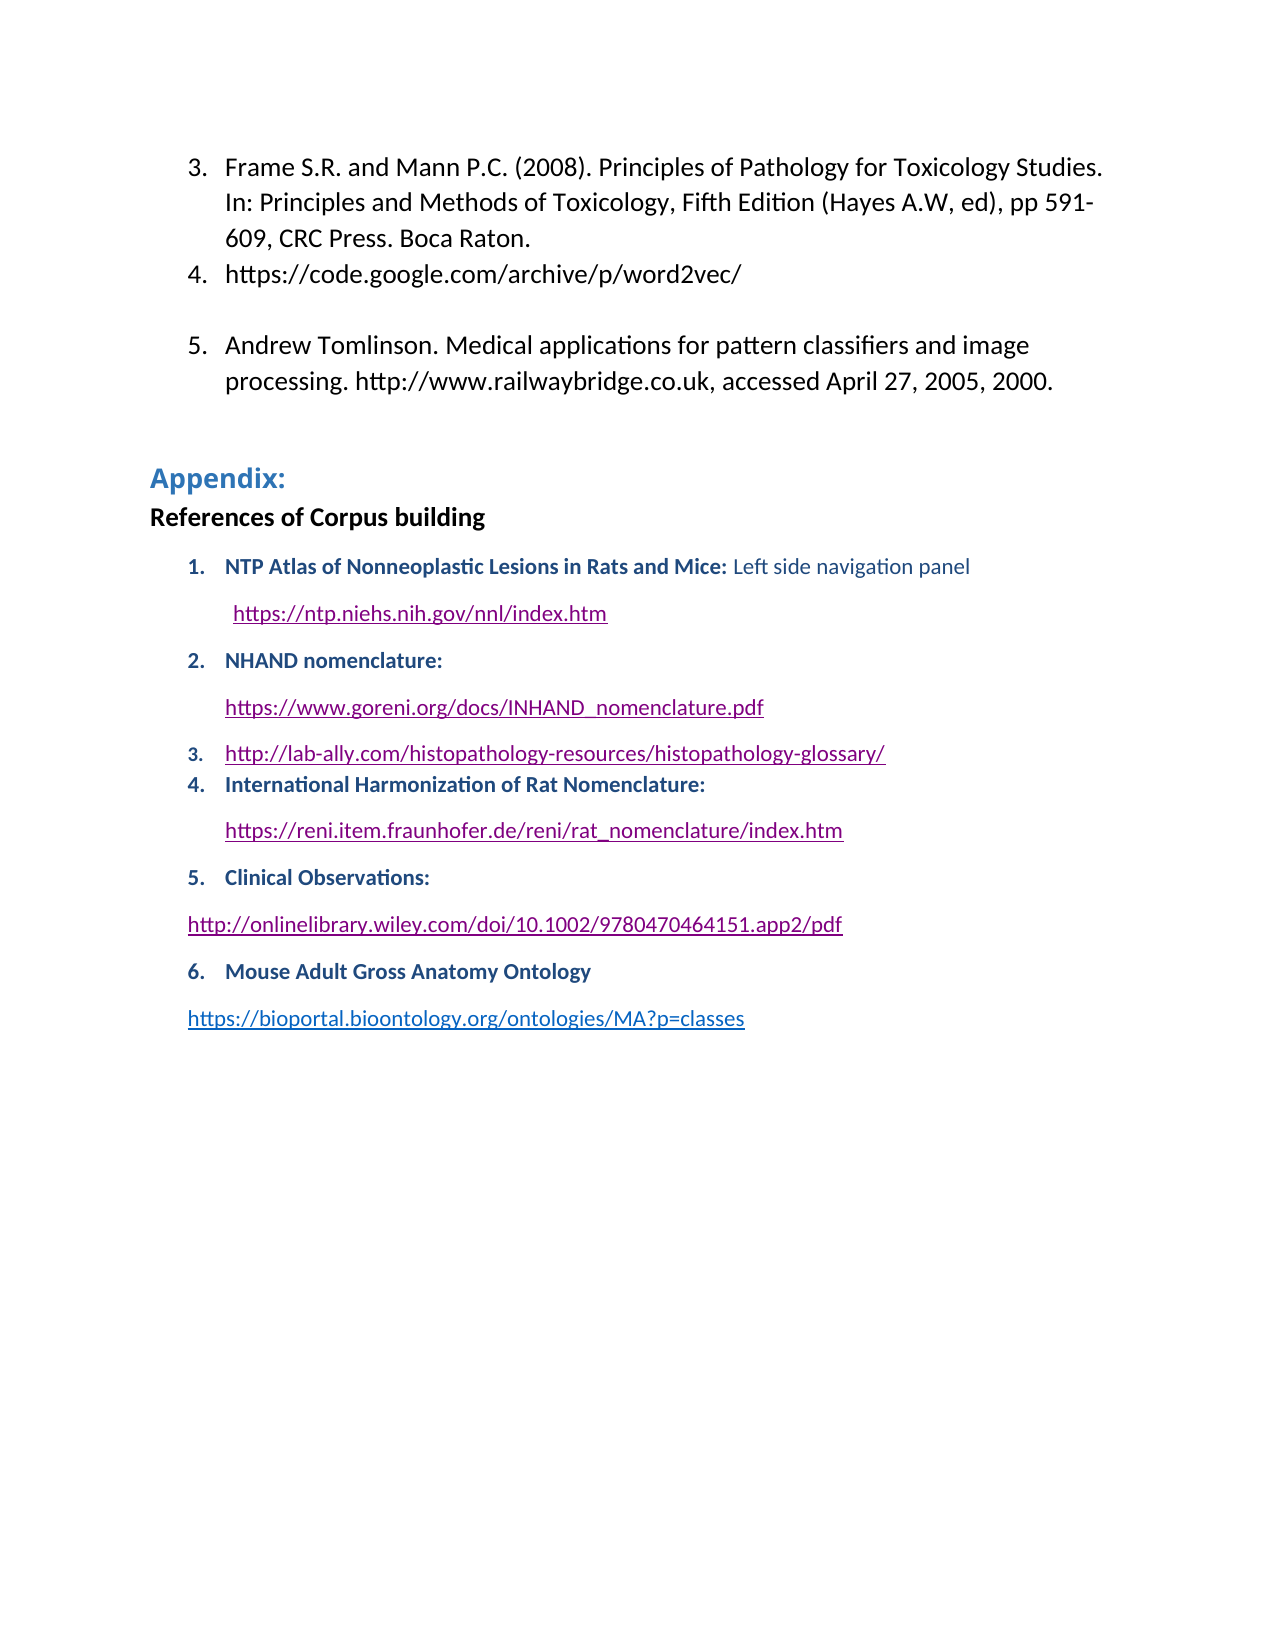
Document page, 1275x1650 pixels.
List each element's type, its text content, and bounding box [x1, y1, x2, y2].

list https://code.google.com/archive/p/word2vec/ [187, 257, 1125, 290]
list Andrew Tomlinson. Medical applications for pattern classifiers and image processing. http://www.railwaybridge.co.uk, accessed April 27, 2005, 2000. [187, 328, 1125, 397]
text https://www.goreni.org/docs/INHAND_nomenclature.pdf [150, 693, 1125, 721]
list Mouse Adult Gross Anatomy Ontology [187, 957, 1125, 985]
text https://reni.item.fraunhofer.de/reni/rat_nomenclature/index.htm [150, 817, 1125, 845]
list International Harmonization of Rat Nomenclature: [187, 770, 1125, 798]
list Frame S.R. and Mann P.C. (2008). Principles of Pathology for Toxicology Studies. In: Principles and Methods of Toxicology, Fifth Edition (Hayes A.W, ed), pp 591-609, CRC Press. Boca Raton. [187, 150, 1125, 254]
list http://lab-ally.com/histopathology-resources/histopathology-glossary/ [187, 739, 1125, 768]
list NHAND nomenclature: [187, 646, 1125, 674]
text http://onlinelibrary.wiley.com/doi/10.1002/9780470464151.app2/pdf [187, 910, 1125, 938]
subtitle Appendix: [150, 460, 1125, 497]
list NTP Atlas of Nonneoplastic Lesions in Rats and Mice: Left side navigation panel [187, 552, 1125, 580]
text References of Corpus building [150, 500, 1125, 533]
text https://ntp.niehs.nih.gov/nnl/index.htm [150, 599, 1125, 627]
list Clinical Observations: [187, 863, 1125, 892]
text https://bioportal.bioontology.org/ontologies/MA?p=classes [187, 1004, 1125, 1032]
